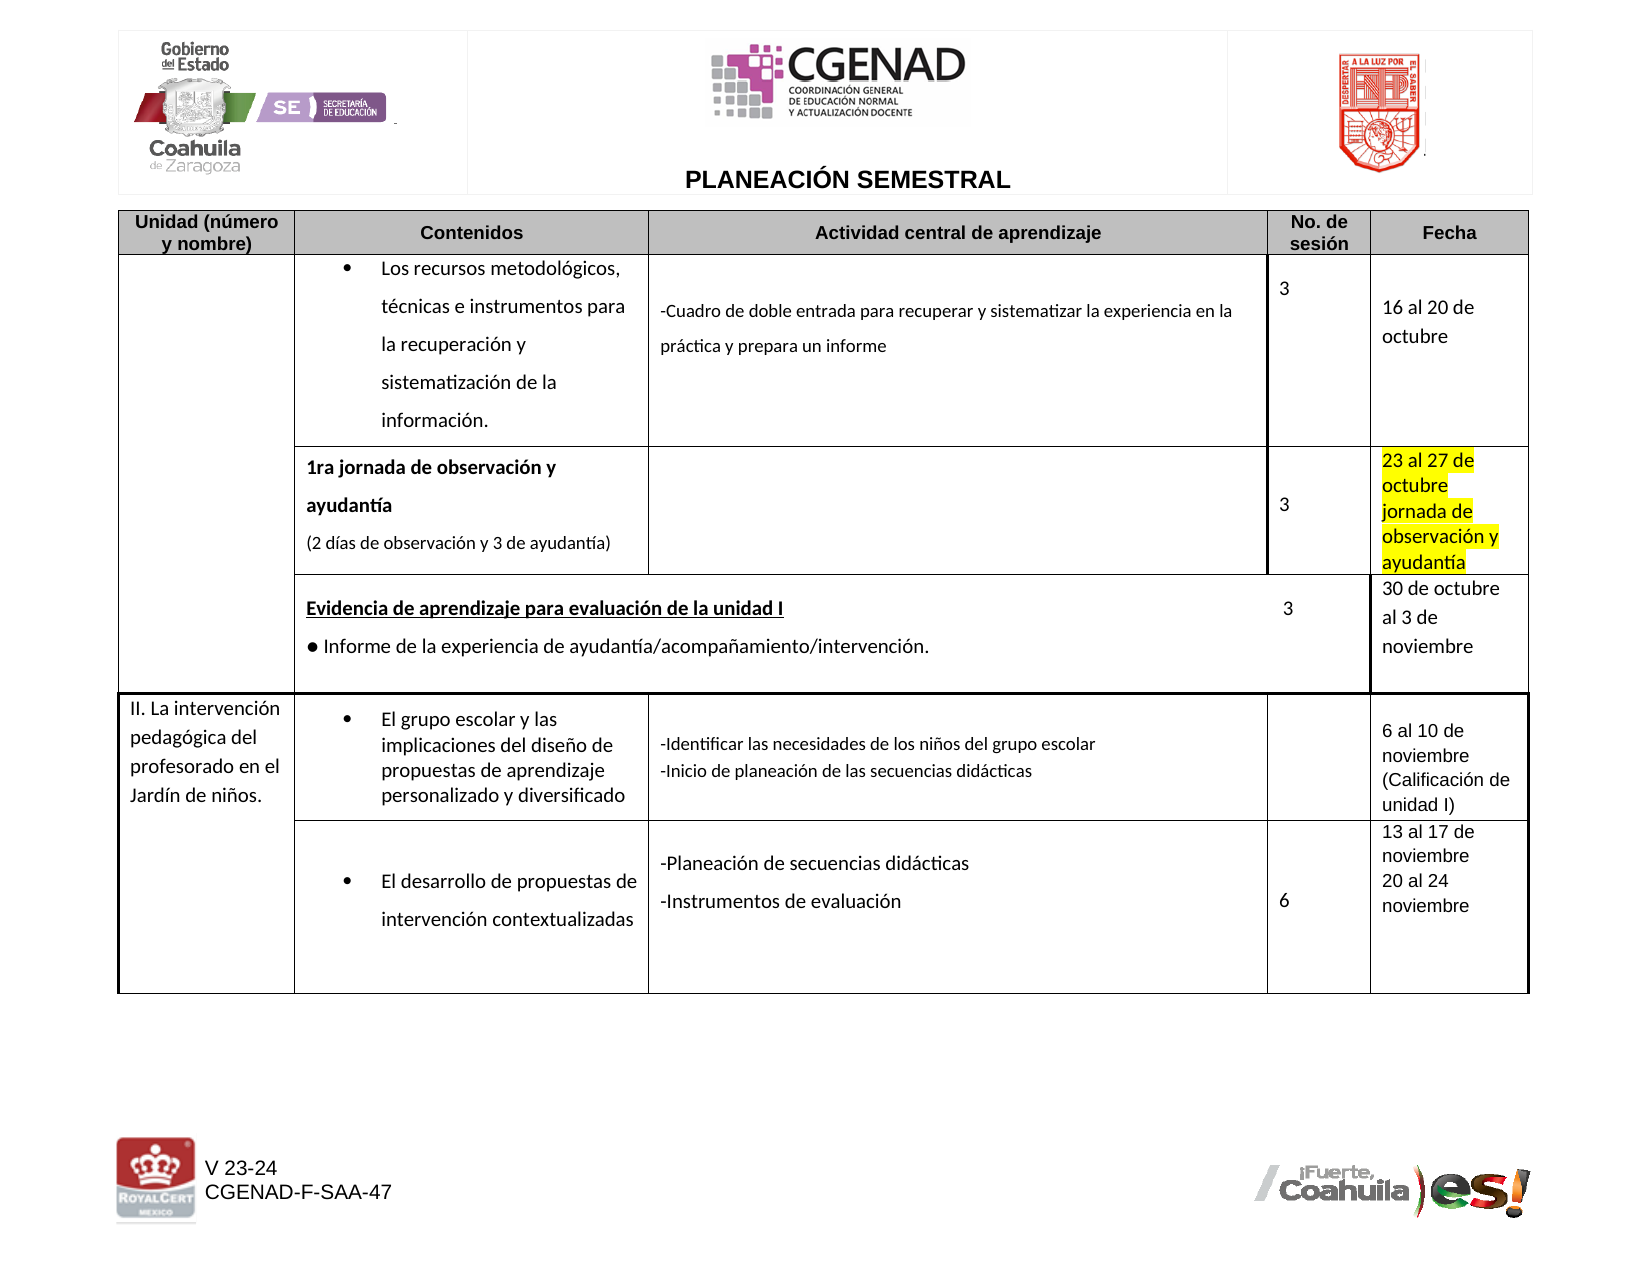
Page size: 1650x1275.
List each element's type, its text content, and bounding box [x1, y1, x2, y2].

table_cell El desarrollo de propuestas de intervención contextualizadas [295, 821, 648, 993]
table_cell 3 [1269, 255, 1370, 446]
table_cell -Cuadro de doble entrada para recuperar y sistematizar la experiencia en la práctica y prepara un informe [649, 255, 1266, 446]
picture [115, 1133, 197, 1224]
table_cell 23 al 27 de octubre jornada de observación y ayudantía [1371, 447, 1528, 574]
table_header Unidad (número y nombre) [119, 211, 294, 254]
table_cell -Identificar las necesidades de los niños del grupo escolar -Inicio de planeación de las secuencias didácticas [649, 695, 1267, 819]
table_cell El grupo escolar y las implicaciones del diseño de propuestas de aprendizaje personalizado y diversificado [295, 695, 648, 819]
table_cell 1ra jornada de observación y ayudantía (2 días de observación y 3 de ayudantía) [295, 447, 648, 574]
picture [1245, 1148, 1543, 1229]
picture [125, 36, 397, 184]
table_cell 6 [1268, 821, 1370, 993]
table_cell II. La intervención pedagógica del profesorado en el Jardín de niños. [120, 695, 294, 993]
picture [1334, 45, 1426, 179]
table_cell [649, 447, 1266, 574]
table_header Fecha [1371, 211, 1528, 254]
picture [704, 38, 971, 127]
table_header Actividad central de aprendizaje [649, 211, 1267, 254]
table_cell Evidencia de aprendizaje para evaluación de la unidad I 3 ● Informe de la experiencia de ayudantía/acompañamiento/intervención. [295, 575, 1369, 692]
table_cell 3 [1269, 447, 1370, 574]
table_cell -Planeación de secuencias didácticas -Instrumentos de evaluación [649, 821, 1267, 993]
table_cell [1268, 695, 1370, 819]
table_cell 6 al 10 de noviembre (Calificación de unidad I) [1371, 695, 1527, 819]
table_header No. de sesión [1268, 211, 1370, 254]
table_cell Los recursos metodológicos, técnicas e instrumentos para la recuperación y sistematización de la información. [295, 255, 648, 446]
table_cell 13 al 17 de noviembre 20 al 24 noviembre [1371, 821, 1527, 993]
table_header Contenidos [295, 211, 648, 254]
table_cell 16 al 20 de octubre [1371, 255, 1528, 446]
table_cell 30 de octubre al 3 de noviembre [1372, 575, 1528, 692]
